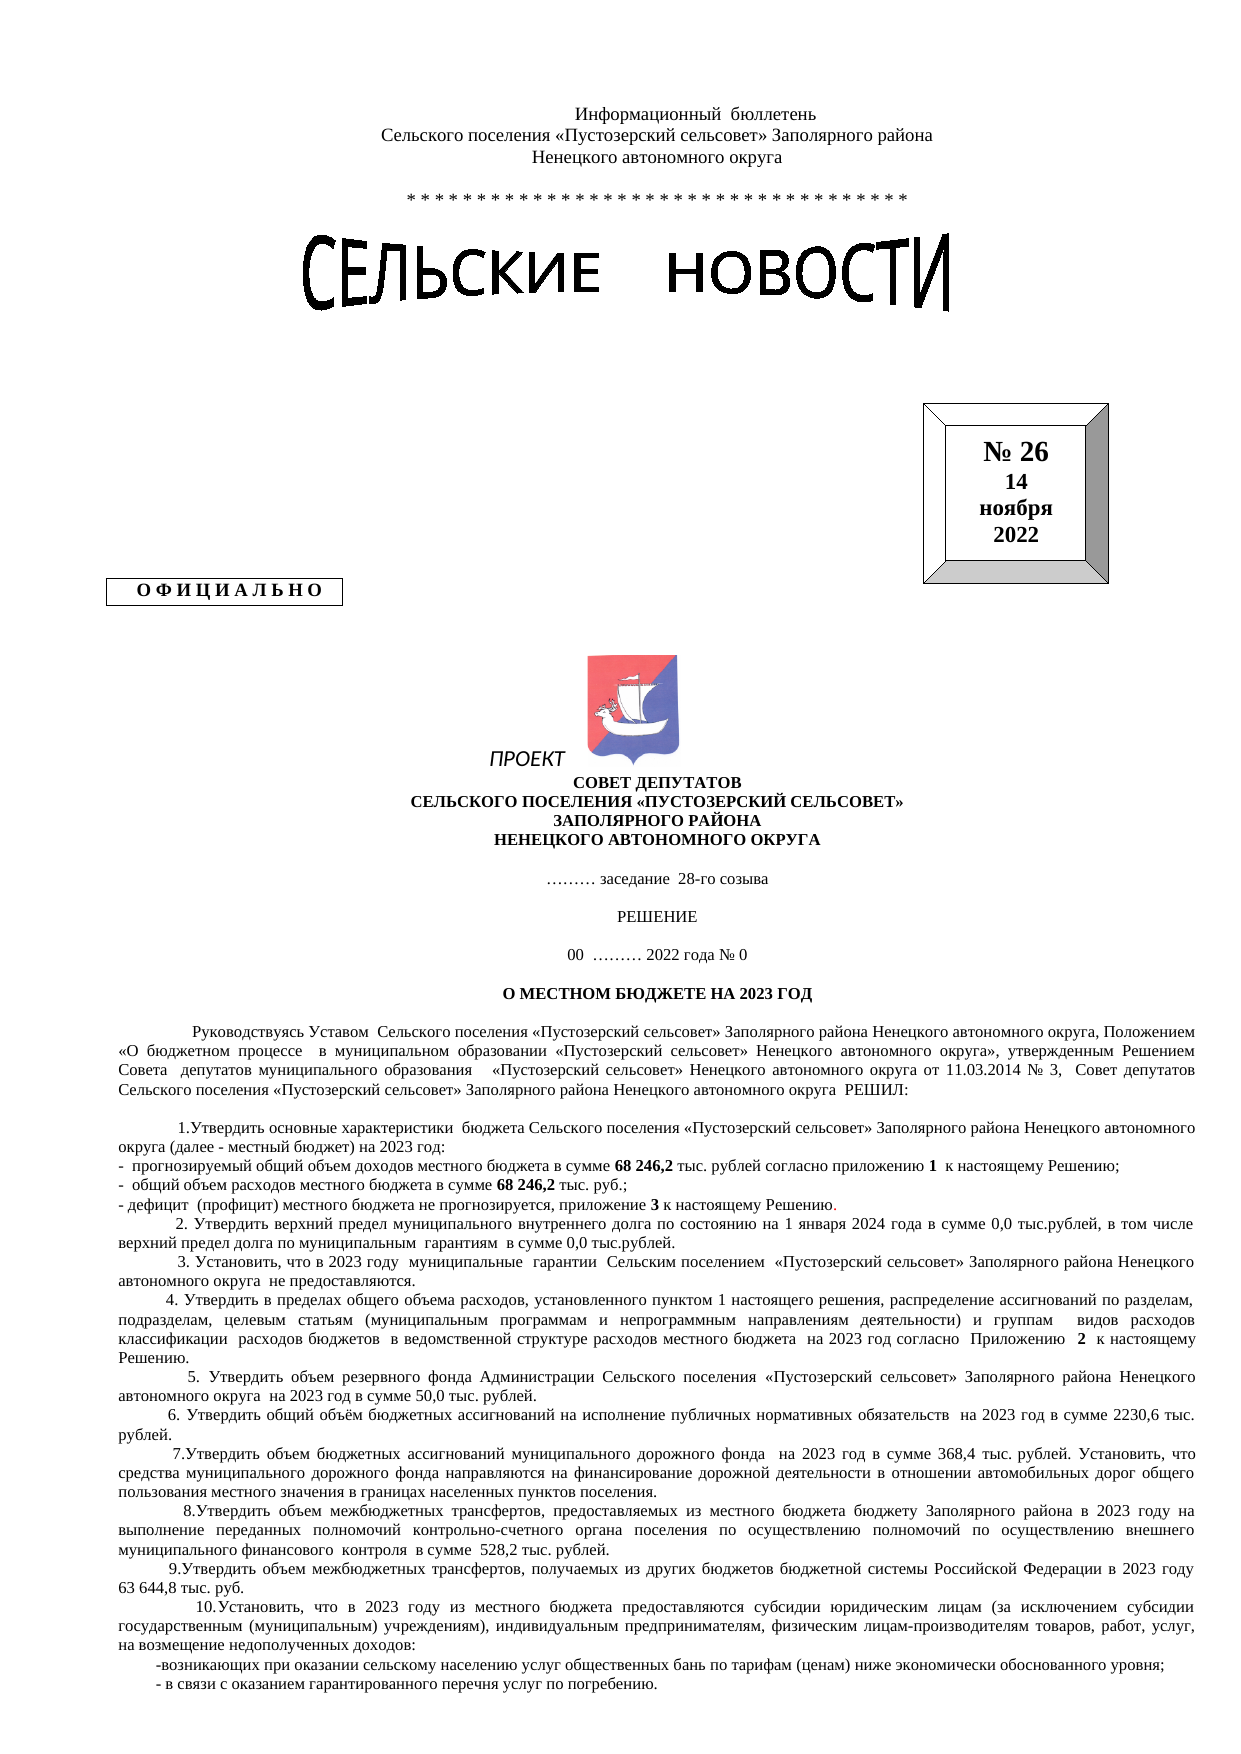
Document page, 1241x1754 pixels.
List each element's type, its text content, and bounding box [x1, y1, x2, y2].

text 2. Утвердить верхний предел муниципального внутреннего долга по состоянию на 1 января 2024 года в сумме 0,0 тыс.рублей, в том числе верхний предел долга по муниципальным гарантиям в сумме 0,0 тыс.рублей. [118, 1213, 1196, 1252]
title ……… заседание 28-го созыва [118, 868, 1196, 888]
text - общий объем расходов местного бюджета в сумме 68 246,2 тыс. руб.; [118, 1175, 1196, 1194]
text 1.Утвердить основные характеристики бюджета Сельского поселения «Пустозерский сельсовет» Заполярного района Ненецкого автономного округа (далее - местный бюджет) на 2023 год: [118, 1118, 1196, 1156]
text 10.Установить, что в 2023 году из местного бюджета предоставляются субсидии юридическим лицам (за исключением субсидии государственным (муниципальным) учреждениям), индивидуальным предпринимателям, физическим лицам-производителям товаров, работ, услуг, на возмещение недополученных доходов: [118, 1597, 1196, 1654]
text - прогнозируемый общий объем доходов местного бюджета в сумме 68 246,2 тыс. рублей согласно приложению 1 к настоящему Решению; [118, 1156, 1196, 1175]
text 9.Утвердить объем межбюджетных трансфертов, получаемых из других бюджетов бюджетной системы Российской Федерации в 2023 году 63 644,8 тыс. руб. [118, 1558, 1196, 1597]
title О МЕСТНОМ БЮДЖЕТЕ НА 2023 ГОД [118, 983, 1196, 1003]
text Сельского поселения «Пустозерский сельсовет» Заполярного района [118, 124, 1196, 146]
text - дефицит (профицит) местного бюджета не прогнозируется, приложение 3 к настоящему Решению. [118, 1194, 1196, 1213]
text 3. Установить, что в 2023 году муниципальные гарантии Сельским поселением «Пустозерский сельсовет» Заполярного района Ненецкого автономного округа не предоставляются. [118, 1252, 1196, 1290]
text СЕЛЬСКОГО ПОСЕЛЕНИЯ «ПУСТОЗЕРСКИЙ СЕЛЬСОВЕТ» [118, 792, 1196, 811]
table_header О Ф И Ц И А Л Ь Н О [107, 579, 342, 605]
text * * * * * * * * * * * * * * * * * * * * * * * * * * * * * * * * * * * * [118, 189, 1196, 210]
text Информационный бюллетень [118, 102, 1240, 124]
title РЕШЕНИЕ [118, 907, 1196, 926]
picture [587, 655, 682, 767]
text Ненецкого автономного округа [118, 146, 1196, 167]
text НЕНЕЦКОГО АВТОНОМНОГО ОКРУГА [118, 830, 1196, 849]
text -возникающих при оказании сельскому населению услуг общественных бань по тарифам (ценам) ниже экономически обоснованного уровня; [118, 1654, 1196, 1673]
text ПРОЕКТ [118, 656, 1196, 773]
title 00 ……… 2022 года № 0 [118, 945, 1196, 964]
text 6. Утвердить общий объём бюджетных ассигнований на исполнение публичных нормативных обязательств на 2023 год в сумме 2230,6 тыс. рублей. [118, 1405, 1196, 1443]
text - в связи с оказанием гарантированного перечня услуг по погребению. [118, 1673, 1196, 1693]
text ЗАПОЛЯРНОГО РАЙОНА [118, 811, 1196, 830]
text 5. Утвердить объем резервного фонда Администрации Сельского поселения «Пустозерский сельсовет» Заполярного района Ненецкого автономного округа на 2023 год в сумме 50,0 тыс. рублей. [118, 1367, 1196, 1405]
text 4. Утвердить в пределах общего объема расходов, установленного пунктом 1 настоящего решения, распределение ассигнований по разделам, подразделам, целевым статьям (муниципальным программам и непрограммным направлениям деятельности) и группам видов расходов классификации расходов бюджетов в ведомственной структуре расходов местного бюджета на 2023 год согласно Приложению 2 к настоящему Решению. [118, 1290, 1196, 1367]
text 8.Утвердить объем межбюджетных трансфертов, предоставляемых из местного бюджета бюджету Заполярного района в 2023 году на выполнение переданных полномочий контрольно-счетного органа поселения по осуществлению полномочий по осуществлению внешнего муниципального финансового контроля в сумме 528,2 тыс. рублей. [118, 1501, 1196, 1558]
text СОВЕТ ДЕПУТАТОВ [118, 773, 1196, 792]
text Руководствуясь Уставом Сельского поселения «Пустозерский сельсовет» Заполярного района Ненецкого автономного округа, Положением «О бюджетном процессе в муниципальном образовании «Пустозерский сельсовет» Ненецкого автономного округа», утвержденным Решением Совета депутатов муниципального образования «Пустозерский сельсовет» Ненецкого автономного округа от 11.03.2014 № 3, Совет депутатов Сельского поселения «Пустозерский сельсовет» Заполярного района Ненецкого автономного округа РЕШИЛ: [118, 1022, 1196, 1098]
text 7.Утвердить объем бюджетных ассигнований муниципального дорожного фонда на 2023 год в сумме 368,4 тыс. рублей. Установить, что средства муниципального дорожного фонда направляются на финансирование дорожной деятельности в отношении автомобильных дорог общего пользования местного значения в границах населенных пунктов поселения. [118, 1443, 1196, 1501]
